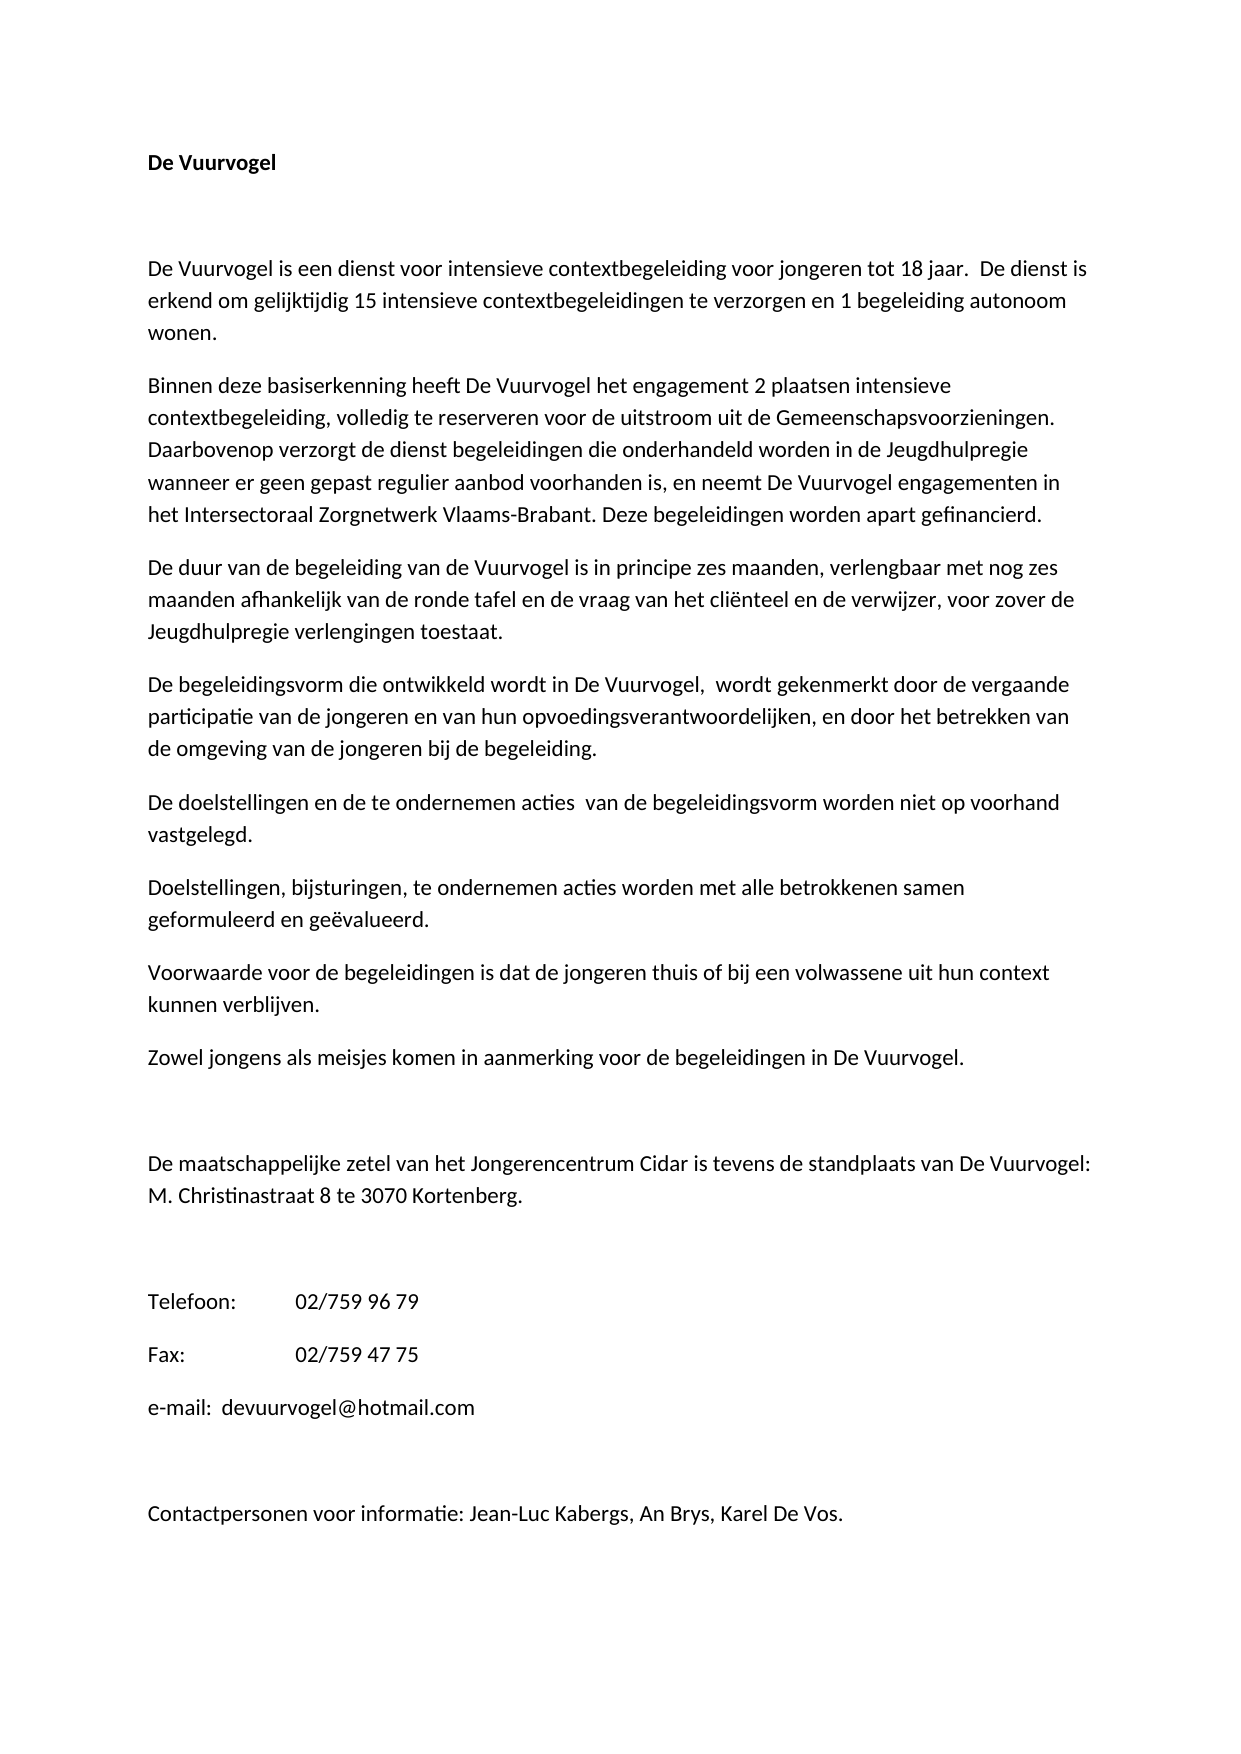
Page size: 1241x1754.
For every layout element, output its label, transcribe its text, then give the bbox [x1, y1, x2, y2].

text Voorwaarde voor de begeleidingen is dat de jongeren thuis of bij een volwassene uit hun context kunnen verblijven. [148, 958, 1093, 1018]
text Contactpersonen voor informatie: Jean-Luc Kabergs, An Brys, Karel De Vos. [148, 1499, 1093, 1528]
text De duur van de begeleiding van de Vuurvogel is in principe zes maanden, verlengbaar met nog zes maanden afhankelijk van de ronde tafel en de vraag van het cliënteel en de verwijzer, voor zover de Jeugdhulpregie verlengingen toestaat. [148, 553, 1093, 645]
text De Vuurvogel is een dienst voor intensieve contextbegeleiding voor jongeren tot 18 jaar. De dienst is erkend om gelijktijdig 15 intensieve contextbegeleidingen te verzorgen en 1 begeleiding autonoom wonen. [148, 254, 1093, 346]
text Binnen deze basiserkenning heeft De Vuurvogel het engagement 2 plaatsen intensieve contextbegeleiding, volledig te reserveren voor de uitstroom uit de Gemeenschapsvoorzieningen. Daarbovenop verzorgt de dienst begeleidingen die onderhandeld worden in de Jeugdhulpregie wanneer er geen gepast regulier aanbod voorhanden is, en neemt De Vuurvogel engagementen in het Intersectoraal Zorgnetwerk Vlaams-Brabant. Deze begeleidingen worden apart gefinancierd. [148, 371, 1093, 528]
text De begeleidingsvorm die ontwikkeld wordt in De Vuurvogel, wordt gekenmerkt door de vergaande participatie van de jongeren en van hun opvoedingsverantwoordelijken, en door het betrekken van de omgeving van de jongeren bij de begeleiding. [148, 670, 1093, 763]
text e-mail: devuurvogel@hotmail.com [148, 1393, 1093, 1422]
text Fax: 02/759 47 75 [148, 1341, 1093, 1368]
text Doelstellingen, bijsturingen, te ondernemen acties worden met alle betrokkenen samen geformuleerd en geëvalueerd. [148, 873, 1093, 933]
text De Vuurvogel [148, 148, 1093, 176]
text De doelstellingen en de te ondernemen acties van de begeleidingsvorm worden niet op voorhand vastgelegd. [148, 788, 1093, 848]
text De maatschappelijke zetel van het Jongerencentrum Cidar is tevens de standplaats van De Vuurvogel: M. Christinastraat 8 te 3070 Kortenberg. [148, 1149, 1093, 1209]
text Telefoon: 02/759 96 79 [148, 1287, 1093, 1316]
text Zowel jongens als meisjes komen in aanmerking voor de begeleidingen in De Vuurvogel. [148, 1043, 1093, 1071]
